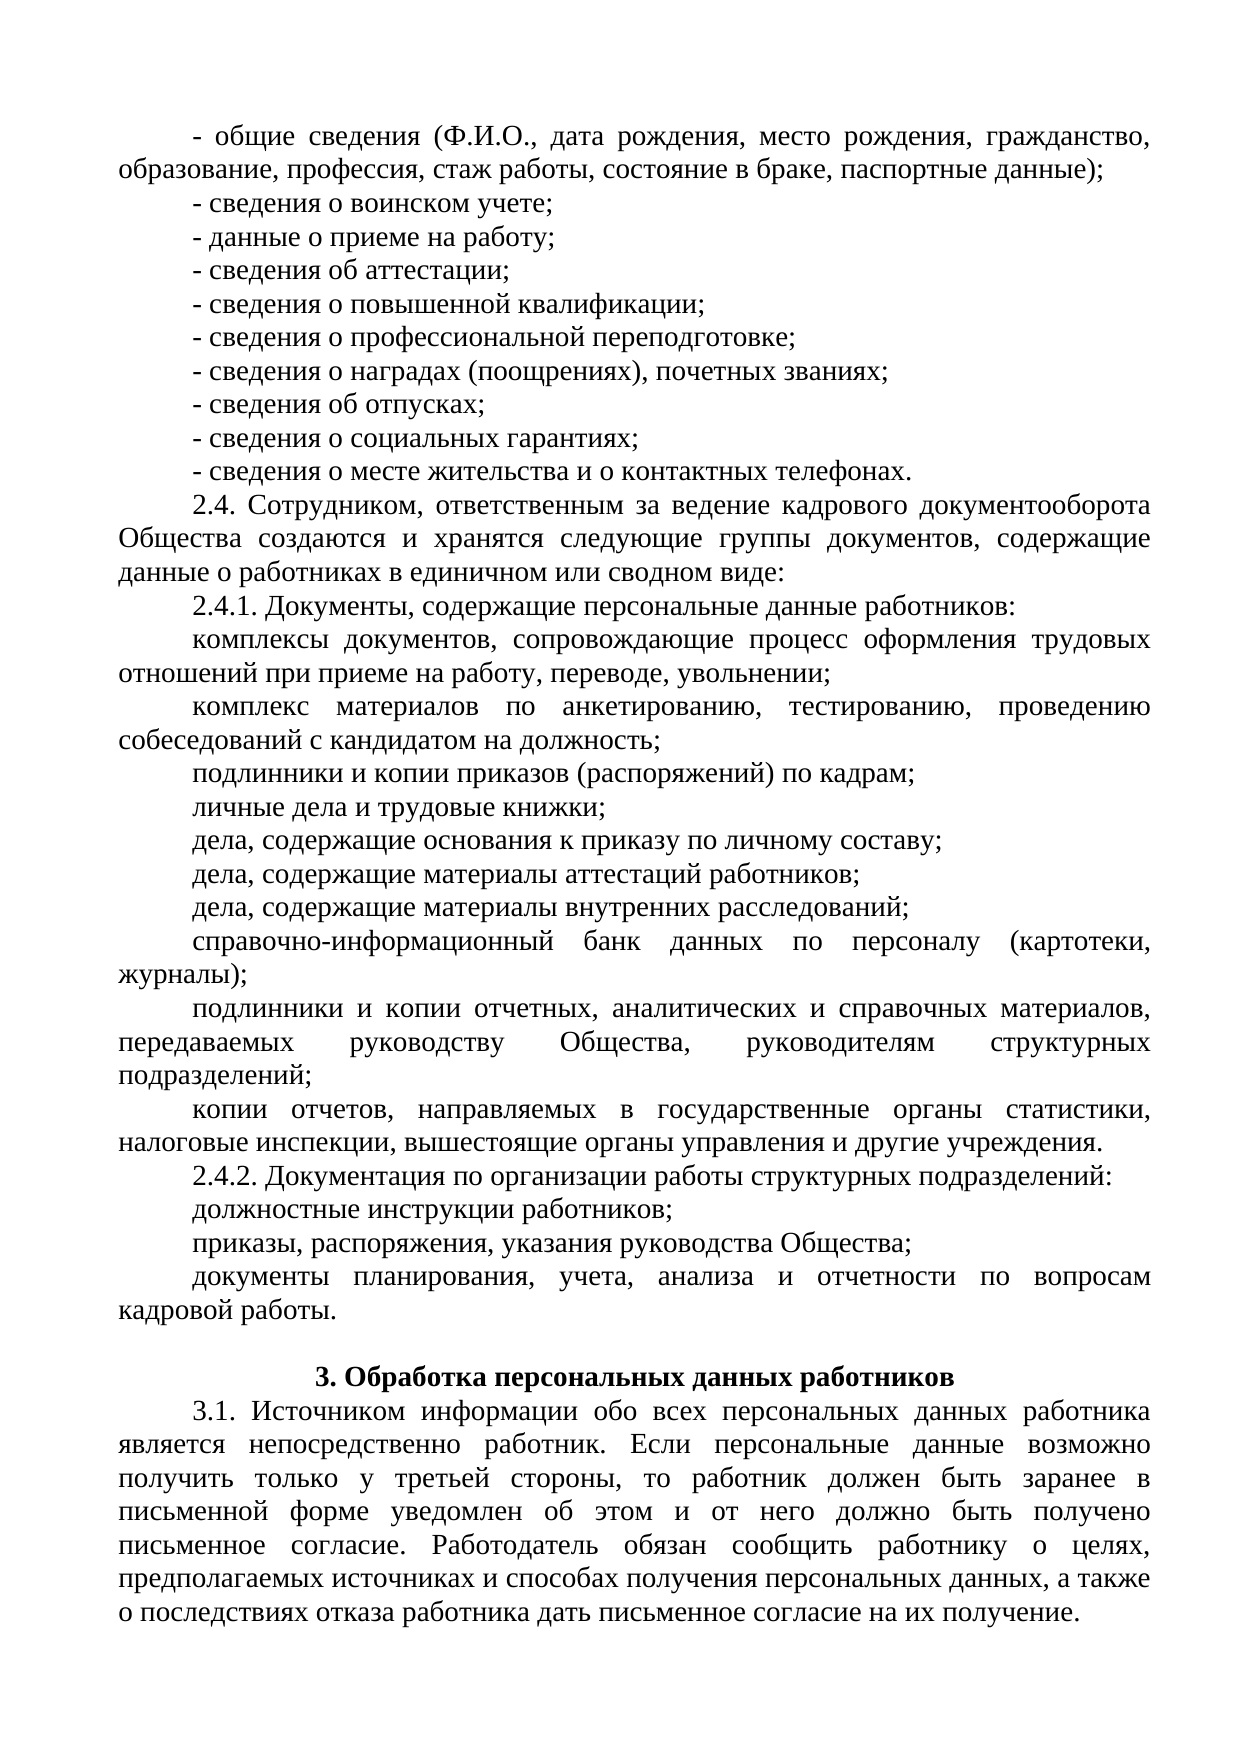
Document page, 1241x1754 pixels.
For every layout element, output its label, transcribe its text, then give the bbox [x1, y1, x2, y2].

text документы планирования, учета, анализа и отчетности по вопросам кадровой работы. [118, 1258, 1152, 1326]
text - сведения о социальных гарантиях; [118, 420, 1152, 453]
text 3. Обработка персональных данных работников [118, 1359, 1152, 1393]
text - сведения о месте жительства и о контактных телефонах. [118, 453, 1152, 487]
text - сведения об аттестации; [118, 252, 1152, 286]
text - сведения о профессиональной переподготовке; [118, 319, 1152, 353]
text дела, содержащие основания к приказу по личному составу; [118, 822, 1152, 856]
text комплекс материалов по анкетированию, тестированию, проведению собеседований с кандидатом на должность; [118, 688, 1152, 755]
text - сведения об отпусках; [118, 386, 1152, 420]
text 2.4.2. Документация по организации работы структурных подразделений: [118, 1158, 1152, 1191]
text комплексы документов, сопровождающие процесс оформления трудовых отношений при приеме на работу, переводе, увольнении; [118, 621, 1152, 688]
text приказы, распоряжения, указания руководства Общества; [118, 1225, 1152, 1258]
text 2.4. Сотрудником, ответственным за ведение кадрового документооборота Общества создаются и хранятся следующие группы документов, содержащие данные о работниках в единичном или сводном виде: [118, 487, 1152, 588]
text дела, содержащие материалы внутренних расследований; [118, 889, 1152, 923]
text 2.4.1. Документы, содержащие персональные данные работников: [118, 588, 1152, 621]
text - данные о приеме на работу; [118, 219, 1152, 252]
text должностные инструкции работников; [118, 1191, 1152, 1225]
text 3.1. Источником информации обо всех персональных данных работника является непосредственно работник. Если персональные данные возможно получить только у третьей стороны, то работник должен быть заранее в письменной форме уведомлен об этом и от него должно быть получено письменное согласие. Работодатель обязан сообщить работнику о целях, предполагаемых источниках и способах получения персональных данных, а также о последствиях отказа работника дать письменное согласие на их получение. [118, 1393, 1152, 1627]
text - сведения о наградах (поощрениях), почетных званиях; [118, 353, 1152, 386]
text - сведения о воинском учете; [118, 185, 1152, 219]
text личные дела и трудовые книжки; [118, 789, 1152, 822]
text дела, содержащие материалы аттестаций работников; [118, 856, 1152, 889]
text подлинники и копии приказов (распоряжений) по кадрам; [118, 755, 1152, 789]
text копии отчетов, направляемых в государственные органы статистики, налоговые инспекции, вышестоящие органы управления и другие учреждения. [118, 1091, 1152, 1158]
text подлинники и копии отчетных, аналитических и справочных материалов, передаваемых руководству Общества, руководителям структурных подразделений; [118, 990, 1152, 1091]
text - общие сведения (Ф.И.О., дата рождения, место рождения, гражданство, образование, профессия, стаж работы, состояние в браке, паспортные данные); [118, 118, 1152, 185]
text справочно-информационный банк данных по персоналу (картотеки, журналы); [118, 923, 1152, 990]
text - сведения о повышенной квалификации; [118, 286, 1152, 319]
